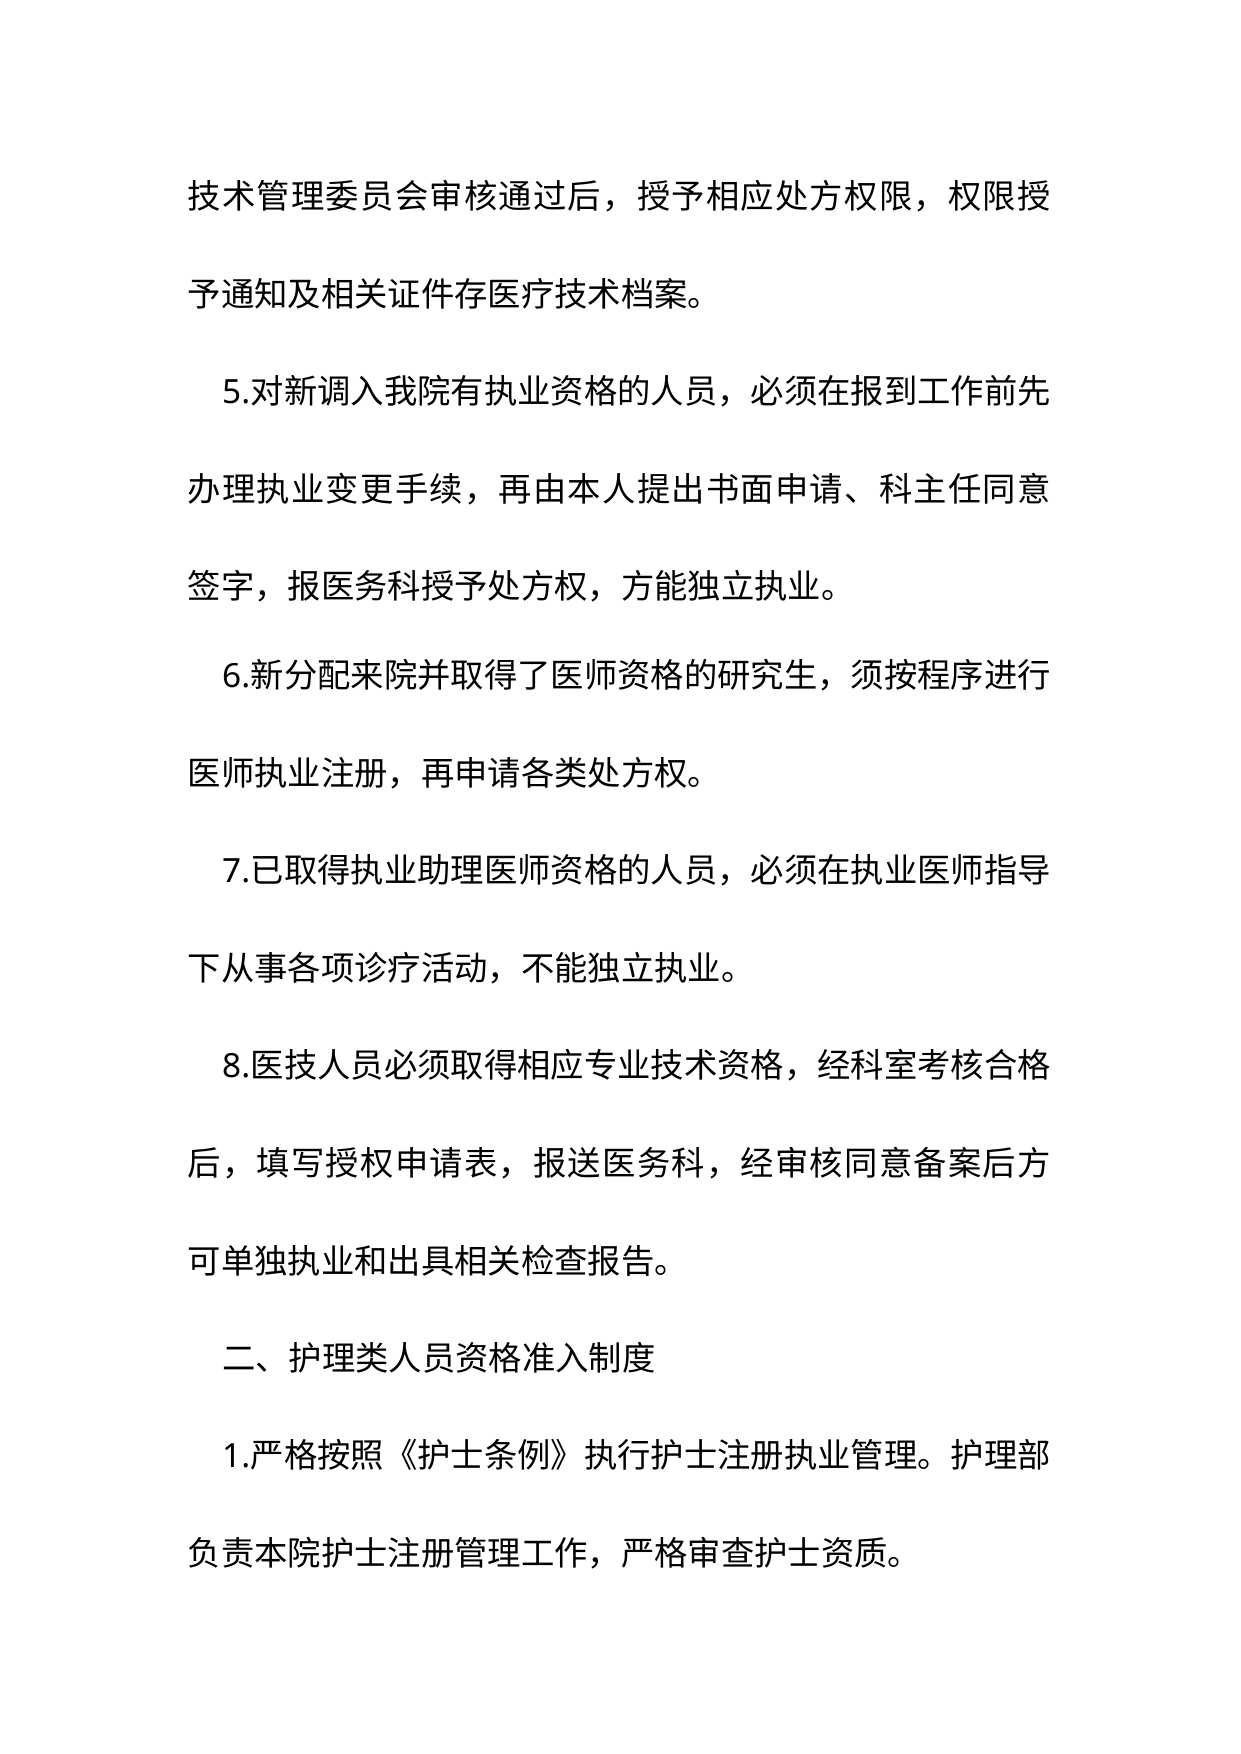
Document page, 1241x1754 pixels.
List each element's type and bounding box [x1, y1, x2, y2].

text [187, 641, 1053, 1583]
text [187, 162, 1053, 617]
